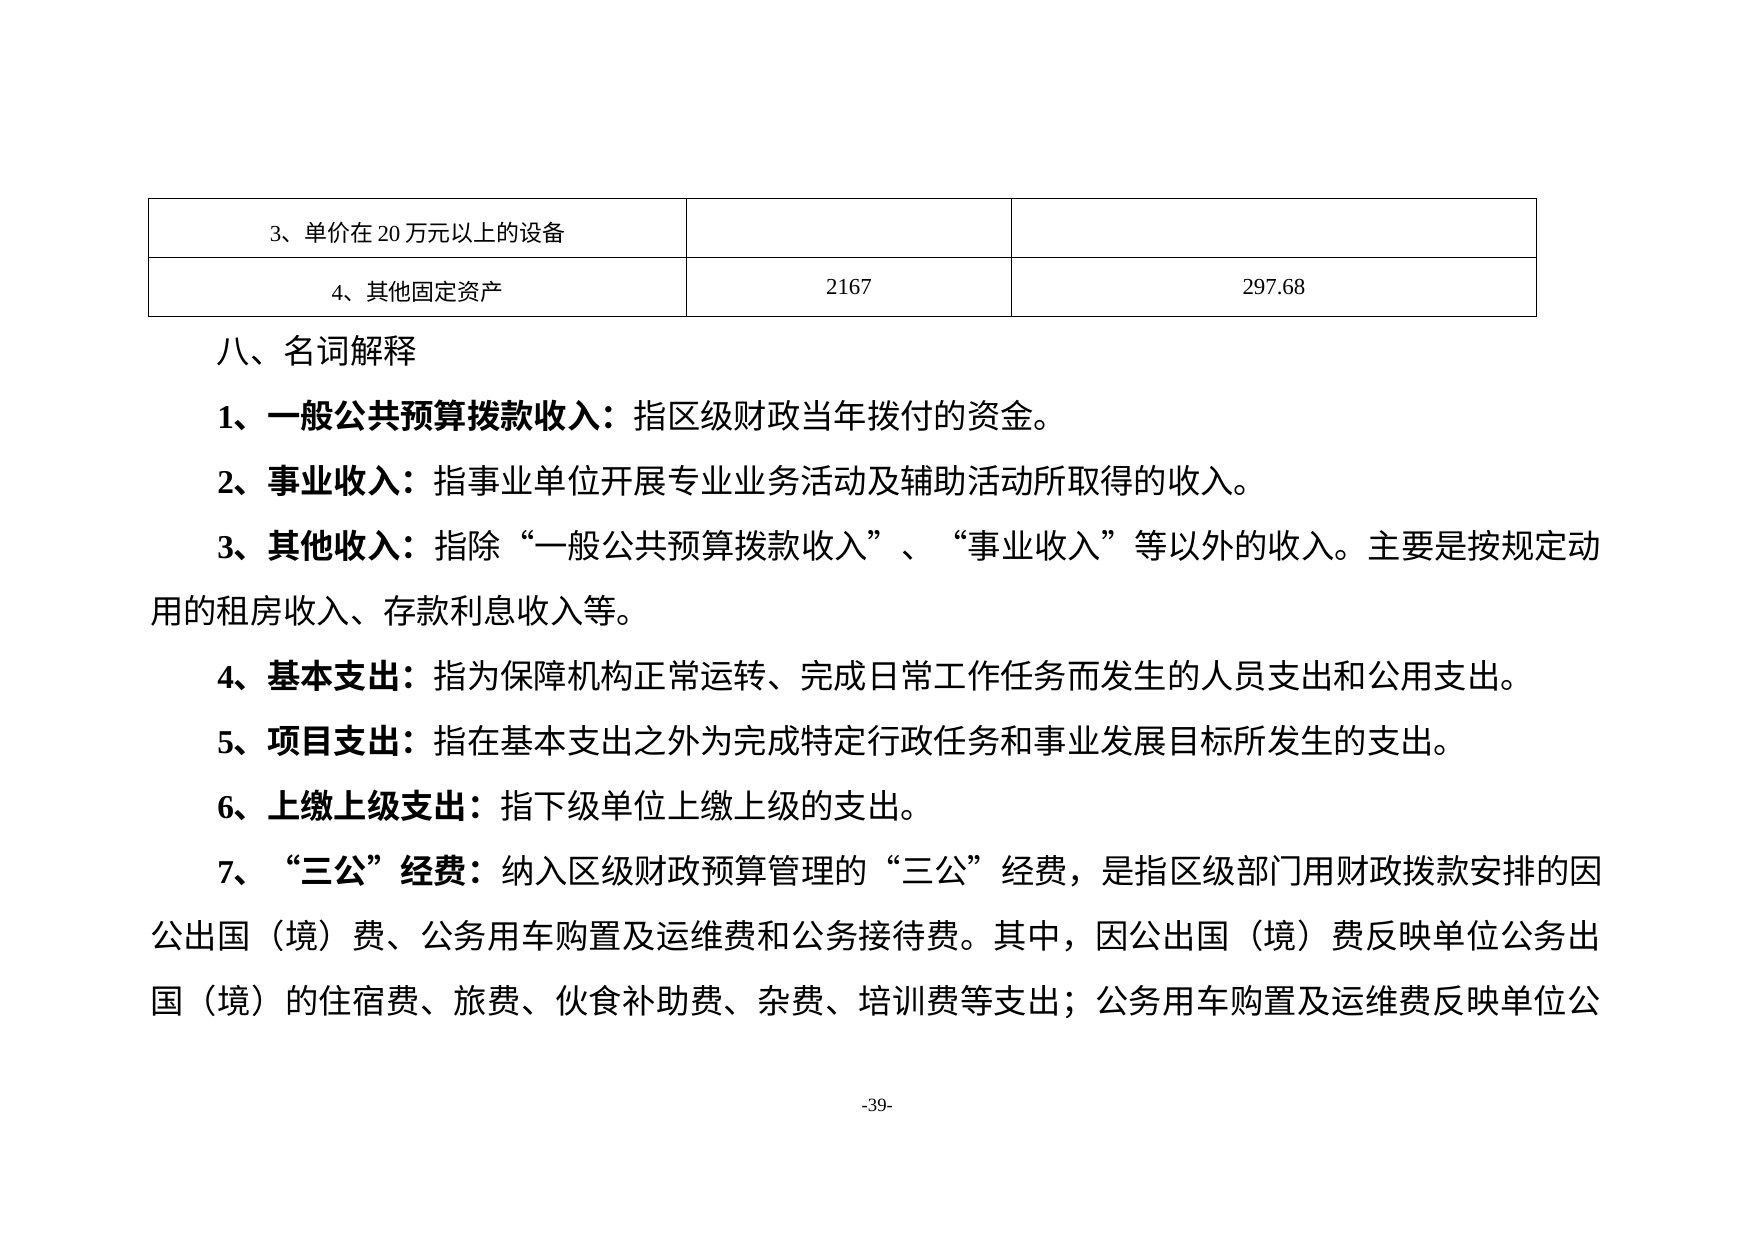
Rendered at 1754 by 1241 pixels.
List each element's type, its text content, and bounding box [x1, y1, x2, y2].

text 八、名词解释 [150, 317, 1604, 382]
text 2、事业收入：指事业单位开展专业业务活动及辅助活动所取得的收入。 [150, 447, 1604, 512]
text 1、一般公共预算拨款收入：指区级财政当年拨付的资金。 [150, 382, 1604, 447]
text 5、项目支出：指在基本支出之外为完成特定行政任务和事业发展目标所发生的支出。 [150, 707, 1604, 772]
table_cell [687, 199, 1011, 257]
table_cell 3、单价在20万元以上的设备 [149, 199, 686, 257]
table_cell 297.68 [1012, 258, 1536, 316]
text 4、基本支出：指为保障机构正常运转、完成日常工作任务而发生的人员支出和公用支出。 [150, 642, 1604, 707]
text 3、其他收入：指除“一般公共预算拨款收入”、“事业收入”等以外的收入。主要是按规定动用的租房收入、存款利息收入等。 [150, 512, 1604, 642]
table_cell [1012, 199, 1536, 257]
table_cell 4、其他固定资产 [149, 258, 686, 316]
table_cell 2167 [687, 258, 1011, 316]
text 6、上缴上级支出：指下级单位上缴上级的支出。 [150, 772, 1604, 837]
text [150, 837, 1604, 1032]
